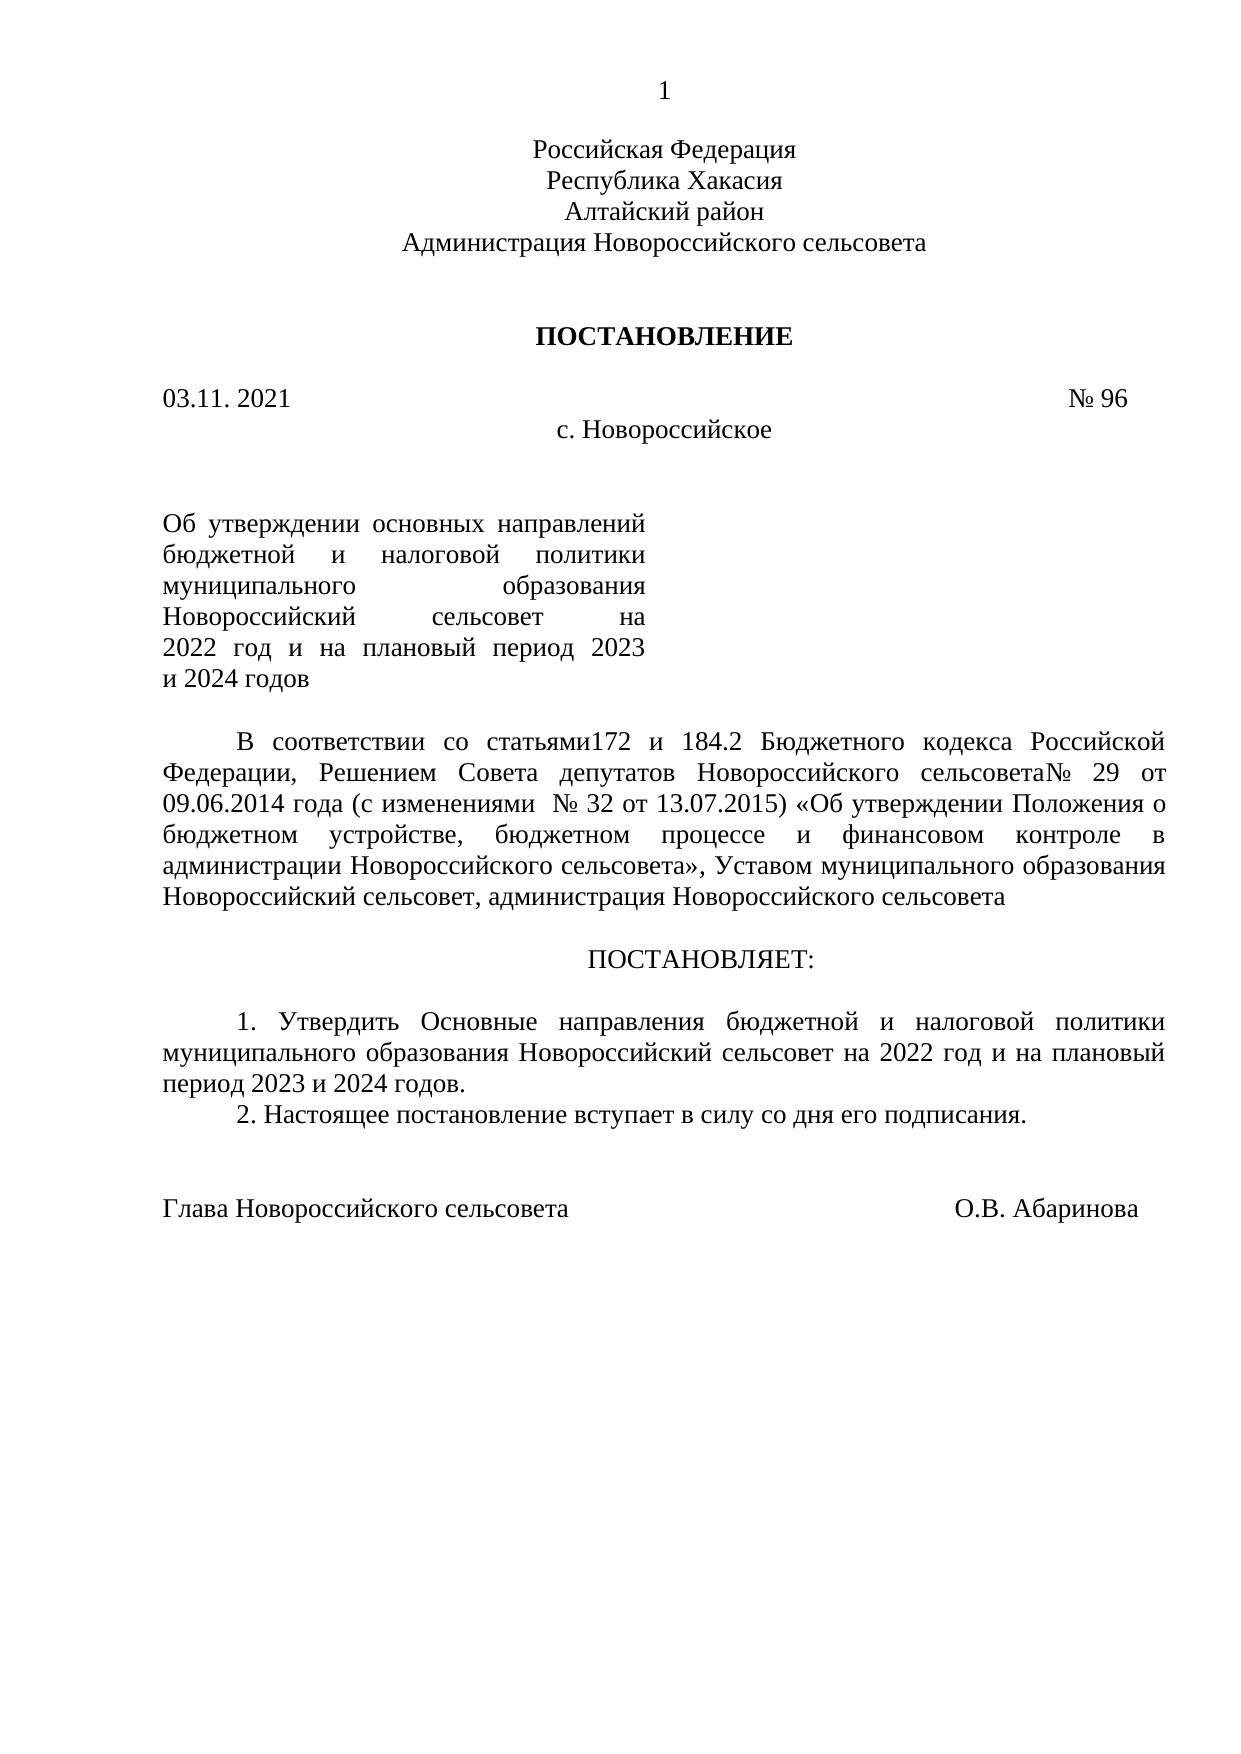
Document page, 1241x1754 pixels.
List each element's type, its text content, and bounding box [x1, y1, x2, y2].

text ПОСТАНОВЛЕНИЕ [162, 320, 1166, 351]
text Глава Новороссийского сельсовета О.В. Абаринова [162, 1192, 1166, 1223]
text с. Новороссийское [162, 413, 1166, 444]
text 2. Настоящее постановление вступает в силу со дня его подписания. [162, 1098, 1166, 1130]
text ПОСТАНОВЛЯЕТ: [162, 943, 1166, 974]
text Российская Федерация [162, 133, 1166, 164]
text Об утверждении основных направлений бюджетной и налоговой политики муниципального образования Новороссийский сельсовет на 2022 год и на плановый период 2023 и 2024 годов [162, 507, 646, 694]
text Администрация Новороссийского сельсовета [162, 226, 1166, 258]
text Республика Хакасия [162, 164, 1166, 195]
text В соответствии со статьями172 и 184.2 Бюджетного кодекса Российской Федерации, Решением Совета депутатов Новороссийского сельсовета№ 29 от 09.06.2014 года (с изменениями № 32 от 13.07.2015) «Об утверждении Положения о бюджетном устройстве, бюджетном процессе и финансовом контроле в администрации Новороссийского сельсовета», Уставом муниципального образования Новороссийский сельсовет, администрация Новороссийского сельсовета [162, 725, 1166, 912]
text Алтайский район [162, 195, 1166, 226]
text 03.11. 2021 № 96 [162, 382, 1166, 413]
text 1. Утвердить Основные направления бюджетной и налоговой политики муниципального образования Новороссийский сельсовет на 2022 год и на плановый период 2023 и 2024 годов. [162, 1005, 1167, 1098]
